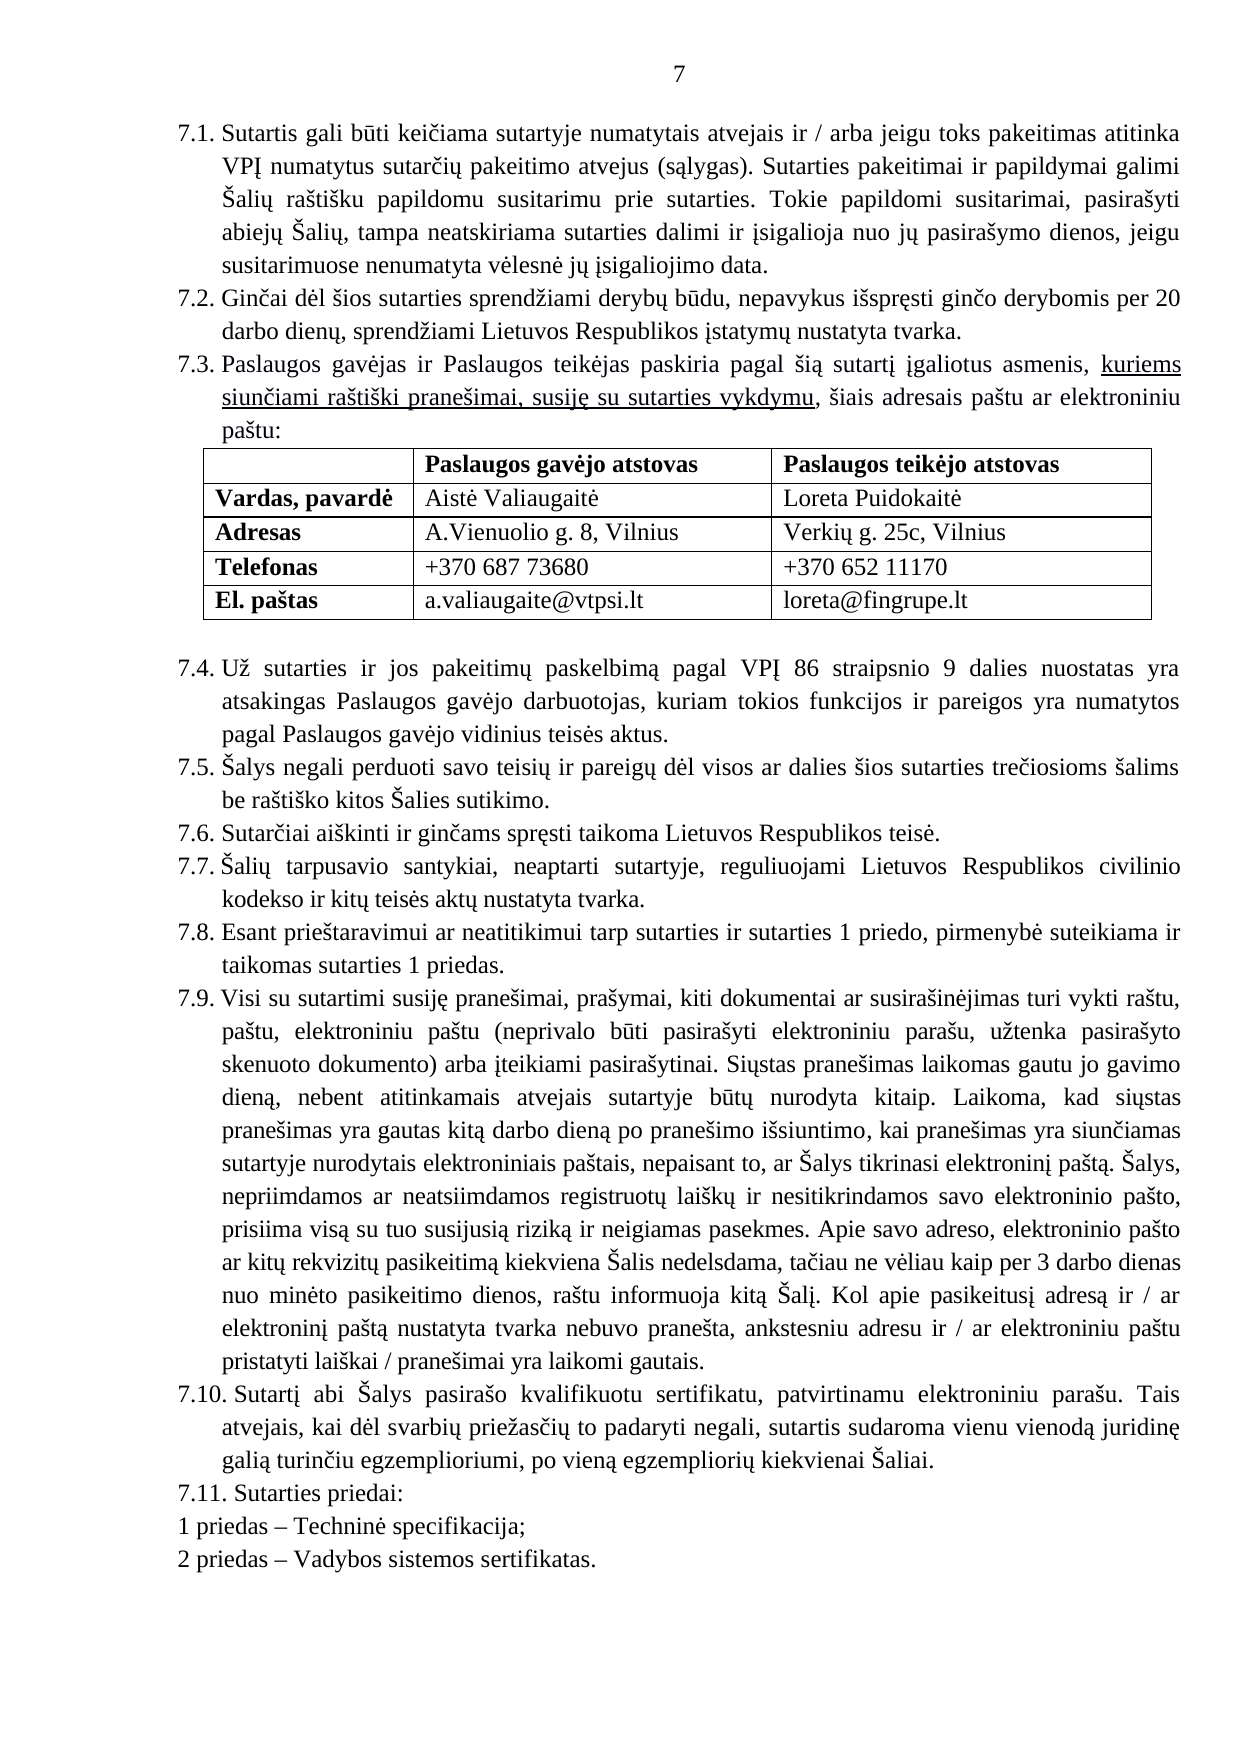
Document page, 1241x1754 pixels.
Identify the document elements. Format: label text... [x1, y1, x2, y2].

table_cell A.Vienuolio g. 8, Vilnius [414, 518, 771, 551]
subtitle Sutarčiai aiškinti ir ginčams spręsti taikoma Lietuvos Respublikos teisė. [177, 818, 1181, 847]
table_cell a.valiaugaite@vtpsi.lt [414, 586, 771, 619]
subtitle Sutartį abi Šalys pasirašo kvalifikuotu sertifikatu, patvirtinamu elektroniniu parašu. Tais atvejais, kai dėl svarbių priežasčių to padaryti negali, sutartis sudaroma vienu vienodą juridinę galią turinčiu egzemplioriumi, po vieną egzempliorių kiekvienai Šaliai. [177, 1379, 1181, 1474]
subtitle Paslaugos gavėjas ir Paslaugos teikėjas paskiria pagal šią sutartį įgaliotus asmenis, kuriems siunčiami raštiški pranešimai, susiję su sutarties vykdymu, šiais adresais paštu ar elektroniniu paštu: [177, 349, 1181, 444]
table_cell +370 652 11170 [772, 552, 1151, 584]
subtitle 2 priedas – Vadybos sistemos sertifikatas. [177, 1544, 1181, 1573]
subtitle Už sutarties ir jos pakeitimų paskelbimą pagal VPĮ 86 straipsnio 9 dalies nuostatas yra atsakingas Paslaugos gavėjo darbuotojas, kuriam tokios funkcijos ir pareigos yra numatytos pagal Paslaugos gavėjo vidinius teisės aktus. [177, 653, 1181, 747]
table_header Paslaugos teikėjo atstovas [772, 449, 1151, 482]
table_cell Vardas, pavardė [204, 484, 413, 516]
table_cell Loreta Puidokaitė [772, 484, 1151, 516]
table_cell Aistė Valiaugaitė [414, 484, 771, 516]
subtitle 1 priedas – Techninė specifikacija; [177, 1511, 1181, 1540]
table_header [204, 449, 413, 482]
table_cell +370 687 73680 [414, 552, 771, 584]
table_header Paslaugos gavėjo atstovas [414, 449, 771, 482]
subtitle Ginčai dėl šios sutarties sprendžiami derybų būdu, nepavykus išspręsti ginčo derybomis per 20 darbo dienų, sprendžiami Lietuvos Respublikos įstatymų nustatyta tvarka. [177, 283, 1181, 345]
table_cell Telefonas [204, 552, 413, 584]
subtitle Šalių tarpusavio santykiai, neaptarti sutartyje, reguliuojami Lietuvos Respublikos civilinio kodekso ir kitų teisės aktų nustatyta tvarka. [177, 851, 1181, 913]
subtitle Esant prieštaravimui ar neatitikimui tarp sutarties ir sutarties 1 priedo, pirmenybė suteikiama ir taikomas sutarties 1 priedas. [177, 917, 1181, 979]
table_cell loreta@fingrupe.lt [772, 586, 1151, 619]
table_cell Verkių g. 25c, Vilnius [772, 518, 1151, 551]
table_cell El. paštas [204, 586, 413, 619]
subtitle Sutarties priedai: [177, 1478, 1181, 1507]
subtitle Sutartis gali būti keičiama sutartyje numatytais atvejais ir / arba jeigu toks pakeitimas atitinka VPĮ numatytus sutarčių pakeitimo atvejus (sąlygas). Sutarties pakeitimai ir papildymai galimi Šalių raštišku papildomu susitarimu prie sutarties. Tokie papildomi susitarimai, pasirašyti abiejų Šalių, tampa neatskiriama sutarties dalimi ir įsigalioja nuo jų pasirašymo dienos, jeigu susitarimuose nenumatyta vėlesnė jų įsigaliojimo data. [177, 118, 1181, 279]
subtitle Šalys negali perduoti savo teisių ir pareigų dėl visos ar dalies šios sutarties trečiosioms šalims be raštiško kitos Šalies sutikimo. [177, 752, 1181, 813]
subtitle Visi su sutartimi susiję pranešimai, prašymai, kiti dokumentai ar susirašinėjimas turi vykti raštu, paštu, elektroniniu paštu (neprivalo būti pasirašyti elektroniniu parašu, užtenka pasirašyto skenuoto dokumento) arba įteikiami pasirašytinai. Siųstas pranešimas laikomas gautu jo gavimo dieną, nebent atitinkamais atvejais sutartyje būtų nurodyta kitaip. Laikoma, kad siųstas pranešimas yra gautas kitą darbo dieną po pranešimo išsiuntimo, kai pranešimas yra siunčiamas sutartyje nurodytais elektroniniais paštais, nepaisant to, ar Šalys tikrinasi elektroninį paštą. Šalys, nepriimdamos ar neatsiimdamos registruotų laiškų ir nesitikrindamos savo elektroninio pašto, prisiima visą su tuo susijusią riziką ir neigiamas pasekmes. Apie savo adreso, elektroninio pašto ar kitų rekvizitų pasikeitimą kiekviena Šalis nedelsdama, tačiau ne vėliau kaip per 3 darbo dienas nuo minėto pasikeitimo dienos, raštu informuoja kitą Šalį. Kol apie pasikeitusį adresą ir / ar elektroninį paštą nustatyta tvarka nebuvo pranešta, ankstesniu adresu ir / ar elektroniniu paštu pristatyti laiškai / pranešimai yra laikomi gautais. [177, 983, 1181, 1375]
table_cell Adresas [204, 518, 413, 551]
